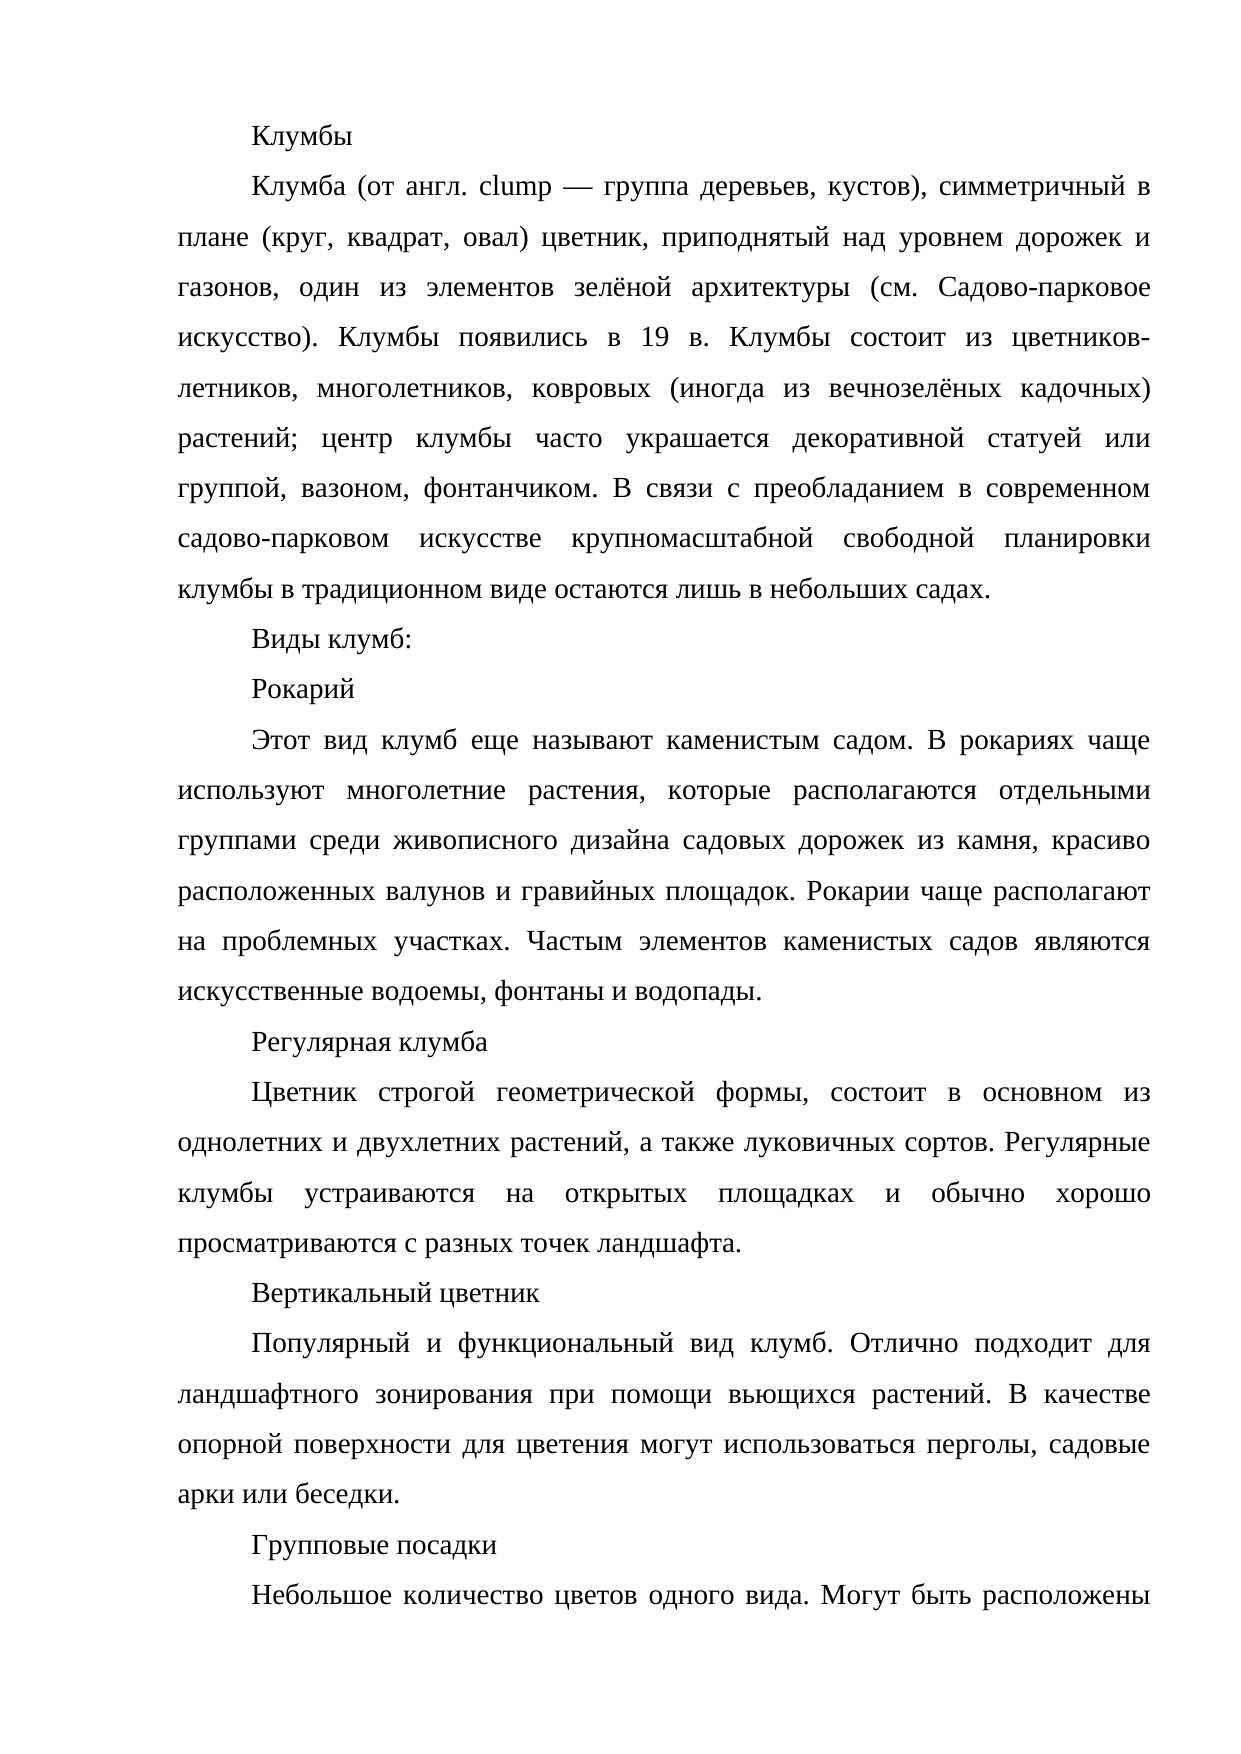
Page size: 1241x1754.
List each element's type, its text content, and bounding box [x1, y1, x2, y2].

list Клумбы [177, 118, 1152, 152]
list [177, 1577, 1152, 1611]
list Популярный и функциональный вид клумб. Отлично подходит для ландшафтного зонирования при помощи вьющихся растений. В качестве опорной поверхности для цветения могут использоваться перголы, садовые арки или беседки. [177, 1326, 1152, 1510]
list Виды клумб: [177, 621, 1152, 655]
text Вертикальный цветник [177, 1275, 1152, 1309]
list Цветник строгой геометрической формы, состоит в основном из однолетних и двухлетних растений, а также луковичных сортов. Регулярные клумбы устраиваются на открытых площадках и обычно хорошо просматриваются с разных точек ландшафта. [177, 1074, 1152, 1258]
list Этот вид клумб еще называют каменистым садом. В рокариях чаще используют многолетние растения, которые располагаются отдельными группами среди живописного дизайна садовых дорожек из камня, красиво расположенных валунов и гравийных площадок. Рокарии чаще располагают на проблемных участках. Частым элементов каменистых садов являются искусственные водоемы, фонтаны и водопады. [177, 722, 1152, 1007]
text Регулярная клумба [177, 1024, 1152, 1057]
text Рокарий [177, 672, 1152, 705]
text Групповые посадки [177, 1527, 1152, 1560]
list Клумба (от англ. clump — группа деревьев, кустов), симметричный в плане (круг, квадрат, овал) цветник, приподнятый над уровнем дорожек и газонов, один из элементов зелёной архитектуры (см. Садово-парковое искусство). Клумбы появились в 19 в. Клумбы состоит из цветников-летников, многолетников, ковровых (иногда из вечнозелёных кадочных) растений; центр клумбы часто украшается декоративной статуей или группой, вазоном, фонтанчиком. В связи с преобладанием в современном садово-парковом искусстве крупномасштабной свободной планировки клумбы в традиционном виде остаются лишь в небольших садах. [177, 168, 1152, 604]
